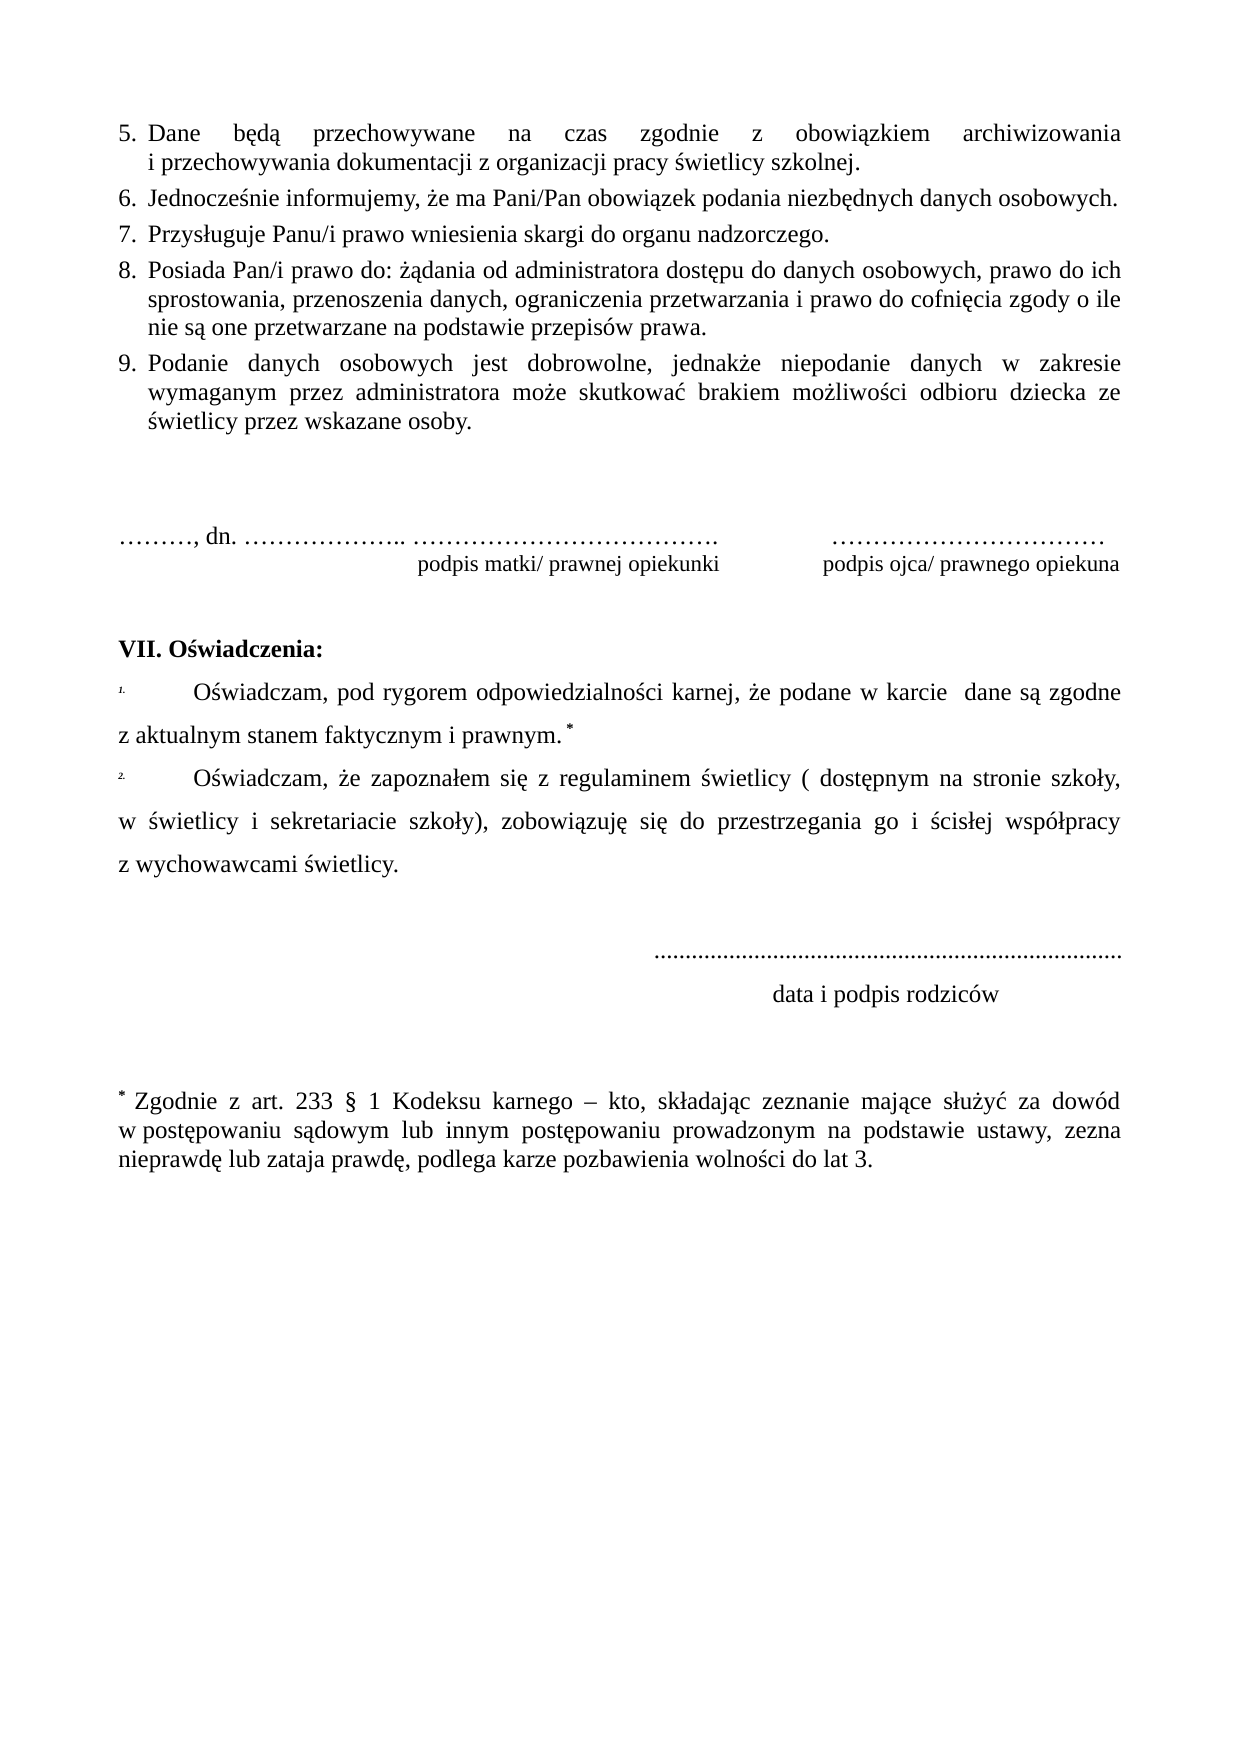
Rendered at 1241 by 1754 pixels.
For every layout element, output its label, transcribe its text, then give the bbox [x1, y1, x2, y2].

text ........................................................................... [118, 936, 1122, 964]
text VII. Oświadczenia: [118, 634, 1122, 662]
list Dane będą przechowywane na czas zgodnie z obowiązkiem archiwizowania i przechowywania dokumentacji z organizacji pracy świetlicy szkolnej. [118, 118, 1122, 176]
text data i podpis rodziców [118, 979, 1122, 1007]
list Oświadczam, że zapoznałem się z regulaminem świetlicy ( dostępnym na stronie szkoły, w świetlicy i sekretariacie szkoły), zobowiązuję się do przestrzegania go i ścisłej współpracy z wychowawcami świetlicy. [118, 763, 1122, 878]
list Przysługuje Panu/i prawo wniesienia skargi do organu nadzorczego. [118, 219, 1122, 248]
text podpis matki/ prawnej opiekunki podpis ojca/ prawnego opiekuna [118, 550, 1122, 576]
list Posiada Pan/i prawo do: żądania od administratora dostępu do danych osobowych, prawo do ich sprostowania, przenoszenia danych, ograniczenia przetwarzania i prawo do cofnięcia zgody o ile nie są one przetwarzane na podstawie przepisów prawa. [118, 255, 1122, 341]
list Jednocześnie informujemy, że ma Pani/Pan obowiązek podania niezbędnych danych osobowych. [118, 183, 1122, 212]
list Oświadczam, pod rygorem odpowiedzialności karnej, że podane w karcie dane są zgodne z aktualnym stanem faktycznym i prawnym. * [118, 677, 1122, 749]
text ………, dn. ……………….. ………………………………. …………………………… [118, 521, 1122, 550]
text * Zgodnie z art. 233 § 1 Kodeksu karnego – kto, składając zeznanie mające służyć za dowód w postępowaniu sądowym lub innym postępowaniu prowadzonym na podstawie ustawy, zezna nieprawdę lub zataja prawdę, podlega karze pozbawienia wolności do lat 3. [118, 1086, 1122, 1173]
list Podanie danych osobowych jest dobrowolne, jednakże niepodanie danych w zakresie wymaganym przez administratora może skutkować brakiem możliwości odbioru dziecka ze świetlicy przez wskazane osoby. [118, 348, 1122, 435]
